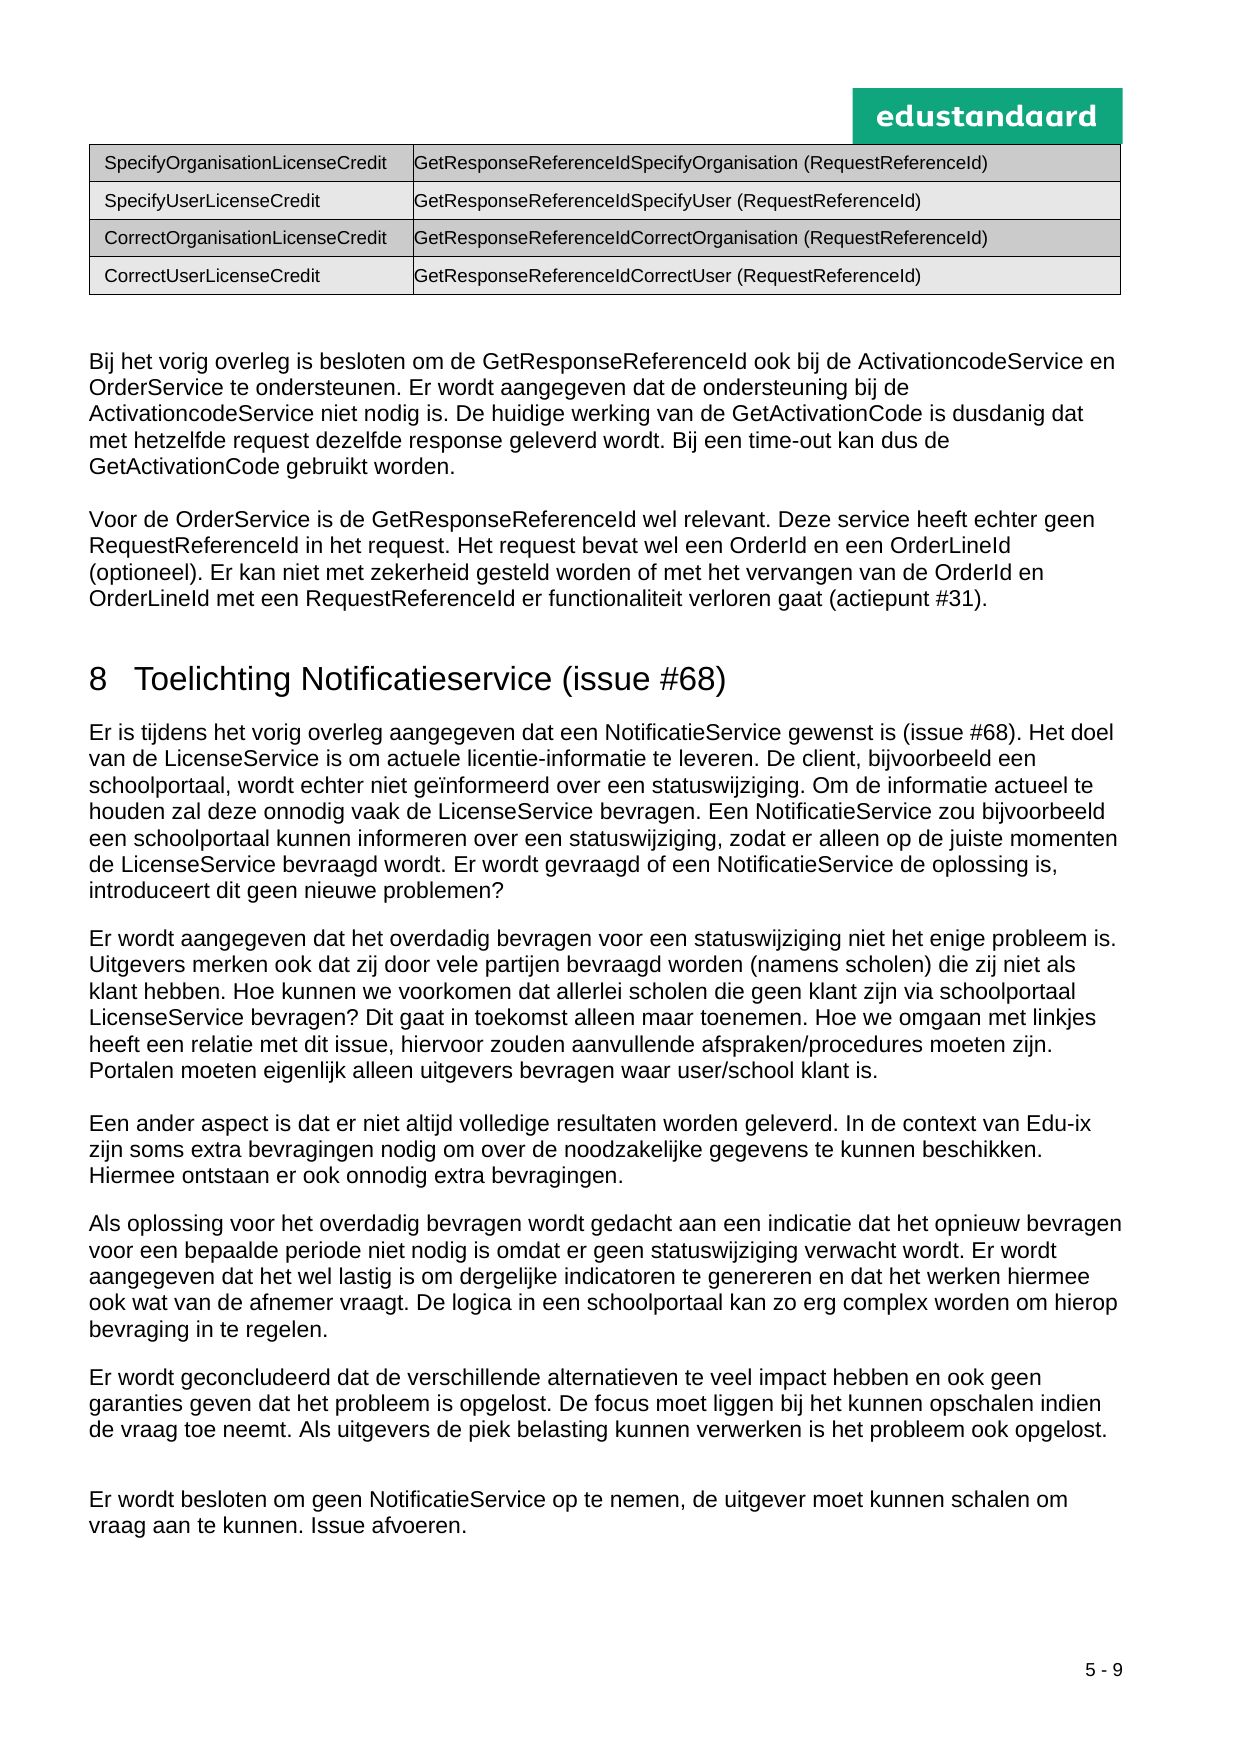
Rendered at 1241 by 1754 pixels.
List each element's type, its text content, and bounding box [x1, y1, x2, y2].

text Er is tijdens het vorig overleg aangegeven dat een NotificatieService gewenst is (issue #68). Het doel van de LicenseService is om actuele licentie-informatie te leveren. De client, bijvoorbeeld een schoolportaal, wordt echter niet geïnformeerd over een statuswijziging. Om de informatie actueel te houden zal deze onnodig vaak de LicenseService bevragen. Een NotificatieService zou bijvoorbeeld een schoolportaal kunnen informeren over een statuswijziging, zodat er alleen op de juiste momenten de LicenseService bevraagd wordt. Er wordt gevraagd of een NotificatieService de oplossing is, introduceert dit geen nieuwe problemen? [89, 697, 1123, 903]
text Een ander aspect is dat er niet altijd volledige resultaten worden geleverd. In de context van Edu-ix zijn soms extra bevragingen nodig om over de noodzakelijke gegevens te kunnen beschikken. Hiermee ontstaan er ook onnodig extra bevragingen. [89, 1109, 1123, 1189]
text Als oplossing voor het overdadig bevragen wordt gedacht aan een indicatie dat het opnieuw bevragen voor een bepaalde periode niet nodig is omdat er geen statuswijziging verwacht wordt. Er wordt aangegeven dat het wel lastig is om dergelijke indicatoren te genereren en dat het werken hiermee ook wat van de afnemer vraagt. De logica in een schoolportaal kan zo erg complex worden om hierop bevraging in te regelen. [89, 1210, 1123, 1342]
table_cell GetResponseReferenceIdCorrectUser (RequestReferenceId) [414, 257, 1120, 294]
table_cell CorrectUserLicenseCredit [90, 257, 413, 294]
table_cell SpecifyOrganisationLicenseCredit [90, 145, 413, 181]
table_cell CorrectOrganisationLicenseCredit [90, 220, 413, 256]
text Er wordt geconcludeerd dat de verschillende alternatieven te veel impact hebben en ook geen garanties geven dat het probleem is opgelost. De focus moet liggen bij het kunnen opschalen indien de vraag toe neemt. Als uitgevers de piek belasting kunnen verwerken is het probleem ook opgelost. [89, 1363, 1123, 1443]
table_cell GetResponseReferenceIdSpecifyOrganisation (RequestReferenceId) [414, 145, 1120, 181]
text Bij het vorig overleg is besloten om de GetResponseReferenceId ook bij de ActivationcodeService en OrderService te ondersteunen. Er wordt aangegeven dat de ondersteuning bij de ActivationcodeService niet nodig is. De huidige werking van de GetActivationCode is dusdanig dat met hetzelfde request dezelfde response geleverd wordt. Bij een time-out kan dus de GetActivationCode gebruikt worden. [89, 348, 1123, 479]
table_cell GetResponseReferenceIdCorrectOrganisation (RequestReferenceId) [414, 220, 1120, 256]
text Er wordt besloten om geen NotificatieService op te nemen, de uitgever moet kunnen schalen om vraag aan te kunnen. Issue afvoeren. [89, 1486, 1123, 1538]
text Voor de OrderService is de GetResponseReferenceId wel relevant. Deze service heeft echter geen RequestReferenceId in het request. Het request bevat wel een OrderId en een OrderLineId (optioneel). Er kan niet met zekerheid gesteld worden of met het vervangen van de OrderId en OrderLineId met een RequestReferenceId er functionaliteit verloren gaat (actiepunt #31). [89, 506, 1123, 611]
subtitle Toelichting Notificatieservice (issue #68) [89, 659, 1123, 697]
table_cell SpecifyUserLicenseCredit [90, 182, 413, 219]
table_cell GetResponseReferenceIdSpecifyUser (RequestReferenceId) [414, 182, 1120, 219]
picture [852, 88, 1123, 144]
text Er wordt aangegeven dat het overdadig bevragen voor een statuswijziging niet het enige probleem is. Uitgevers merken ook dat zij door vele partijen bevraagd worden (namens scholen) die zij niet als klant hebben. Hoe kunnen we voorkomen dat allerlei scholen die geen klant zijn via schoolportaal LicenseService bevragen? Dit gaat in toekomst alleen maar toenemen. Hoe we omgaan met linkjes heeft een relatie met dit issue, hiervoor zouden aanvullende afspraken/procedures moeten zijn. Portalen moeten eigenlijk alleen uitgevers bevragen waar user/school klant is. [89, 925, 1123, 1083]
